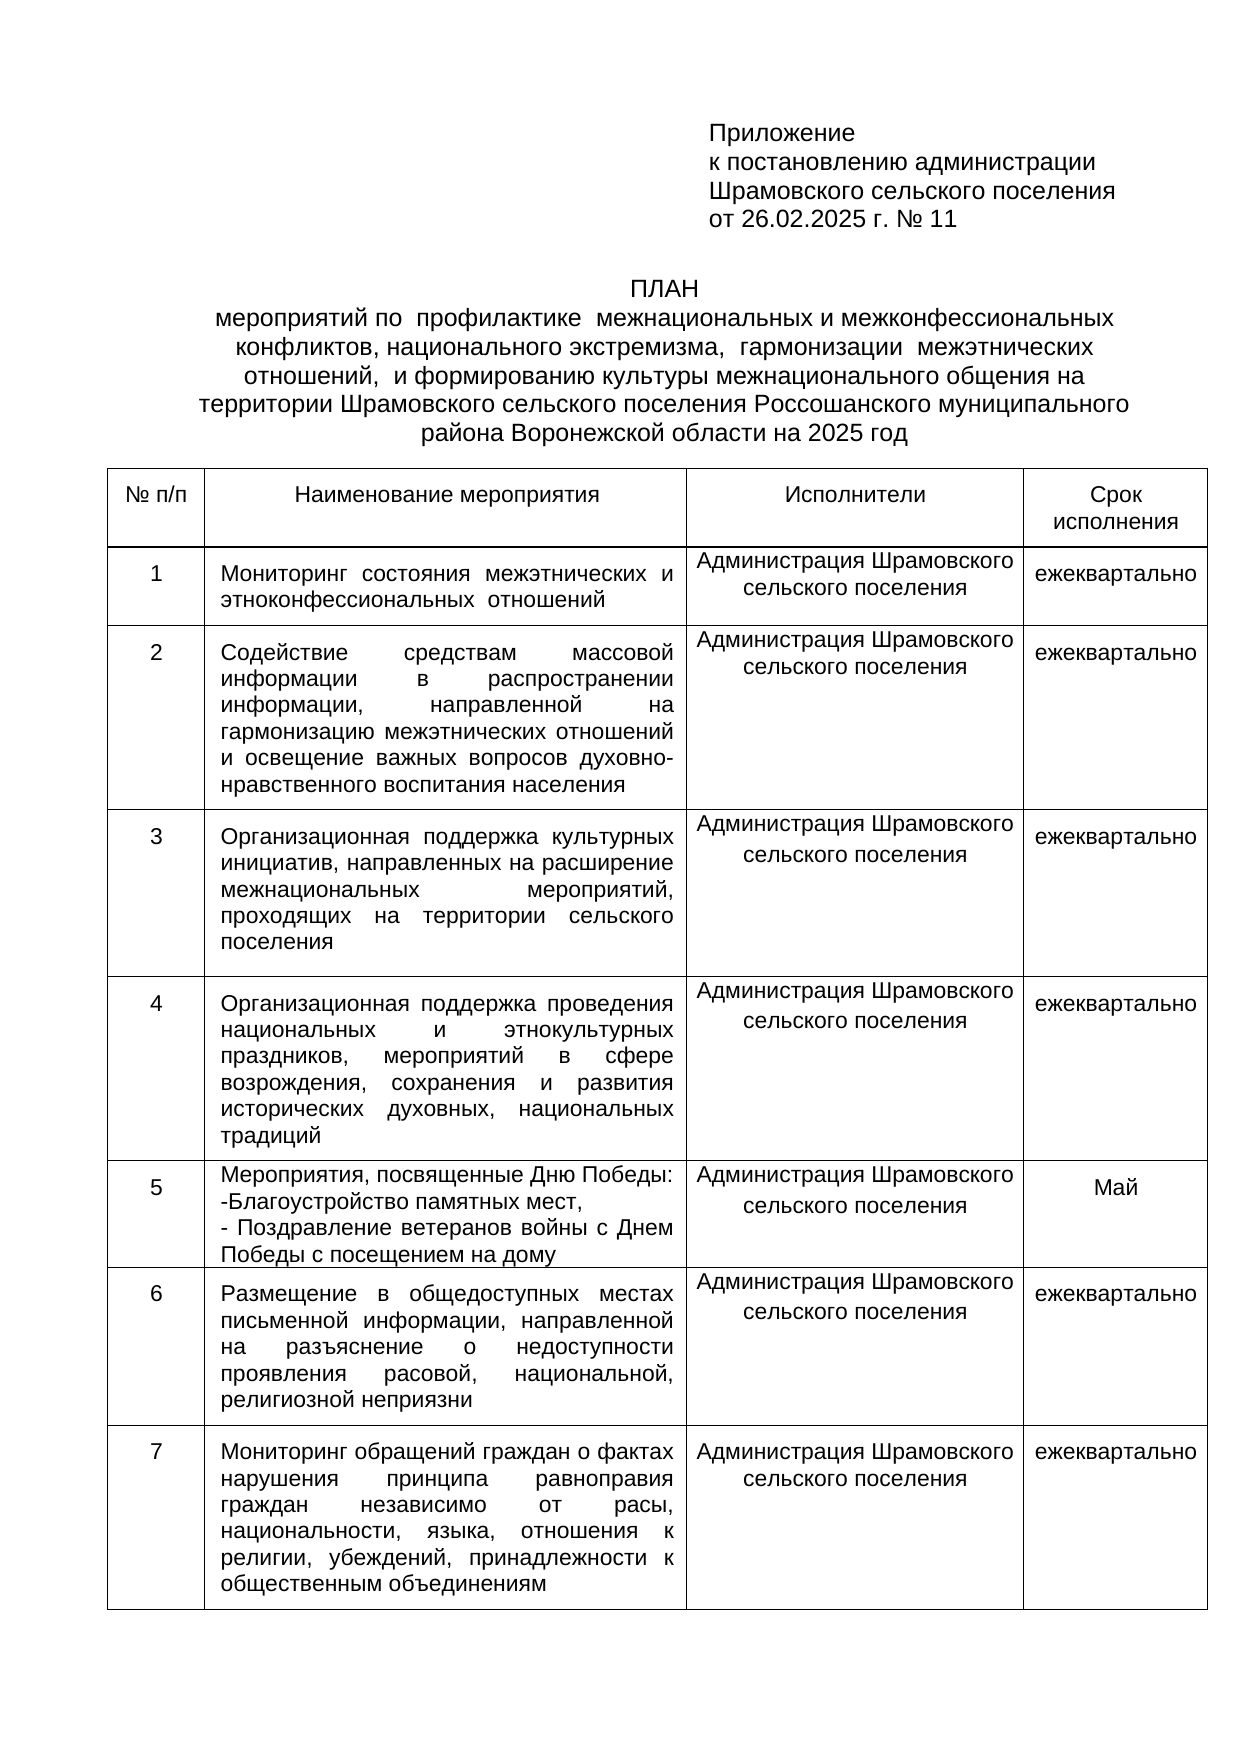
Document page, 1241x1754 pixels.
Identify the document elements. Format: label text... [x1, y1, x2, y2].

table_cell Содействие средствам массовой информации в распространении информации, направленной на гармонизацию межэтнических отношений и освещение важных вопросов духовно-нравственного воспитания населения [205, 626, 686, 809]
text от 26.02.2025 г. № 11 [709, 204, 1152, 233]
table_header Наименование мероприятия [205, 469, 686, 546]
table_cell Мероприятия, посвященные Дню Победы: -Благоустройство памятных мест, - Поздравление ветеранов войны с Днем Победы с посещением на дому [205, 1161, 686, 1267]
table_cell ежеквартально [1024, 626, 1207, 809]
table_cell Размещение в общедоступных местах письменной информации, направленной на разъяснение о недоступности проявления расовой, национальной, религиозной неприязни [205, 1268, 686, 1425]
table_header Исполнители [687, 469, 1023, 546]
text к постановлению администрации [709, 147, 1152, 176]
table_cell ежеквартально [1024, 1268, 1207, 1425]
table_header № п/п [108, 469, 204, 546]
table_cell 4 [108, 977, 204, 1160]
table_cell ежеквартально [1024, 977, 1207, 1160]
table_cell Организационная поддержка культурных инициатив, направленных на расширение межнациональных мероприятий, проходящих на территории сельского поселения [205, 810, 686, 976]
table_cell Администрация Шрамовского сельского поселения [687, 626, 1023, 809]
table_cell Администрация Шрамовского сельского поселения [687, 977, 1023, 1160]
table_cell ежеквартально [1024, 548, 1207, 625]
table_cell Администрация Шрамовского сельского поселения [687, 548, 1023, 625]
table_cell Мониторинг обращений граждан о фактах нарушения принципа равноправия граждан независимо от расы, национальности, языка, отношения к религии, убеждений, принадлежности к общественным объединениям [205, 1426, 686, 1609]
table_cell Администрация Шрамовского сельского поселения [687, 810, 1023, 976]
table_cell 2 [108, 626, 204, 809]
table_cell 6 [108, 1268, 204, 1425]
table_cell ежеквартально [1024, 1426, 1207, 1609]
table_cell Мониторинг состояния межэтнических и этноконфессиональных отношений [205, 548, 686, 625]
table_cell ежеквартально [1024, 810, 1207, 976]
table_cell Администрация Шрамовского сельского поселения [687, 1268, 1023, 1425]
table_cell 7 [108, 1426, 204, 1609]
table_cell 3 [108, 810, 204, 976]
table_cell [687, 1426, 1023, 1609]
table_cell 1 [108, 548, 204, 625]
table_cell Организационная поддержка проведения национальных и этнокультурных праздников, мероприятий в сфере возрождения, сохранения и развития исторических духовных, национальных традиций [205, 977, 686, 1160]
table_cell 5 [108, 1161, 204, 1267]
text Шрамовского сельского поселения [709, 176, 1152, 204]
text Приложение [709, 118, 1152, 147]
table_header Срок исполнения [1024, 469, 1207, 546]
table_cell Администрация Шрамовского сельского поселения [687, 1161, 1023, 1267]
table_cell Май [1024, 1161, 1207, 1267]
text ПЛАН мероприятий по профилактике межнациональных и межконфессиональных конфликтов, национального экстремизма, гармонизации межэтнических отношений, и формированию культуры межнационального общения на территории Шрамовского сельского поселения Россошанского муниципального района Воронежской области на 2025 год [177, 274, 1152, 447]
